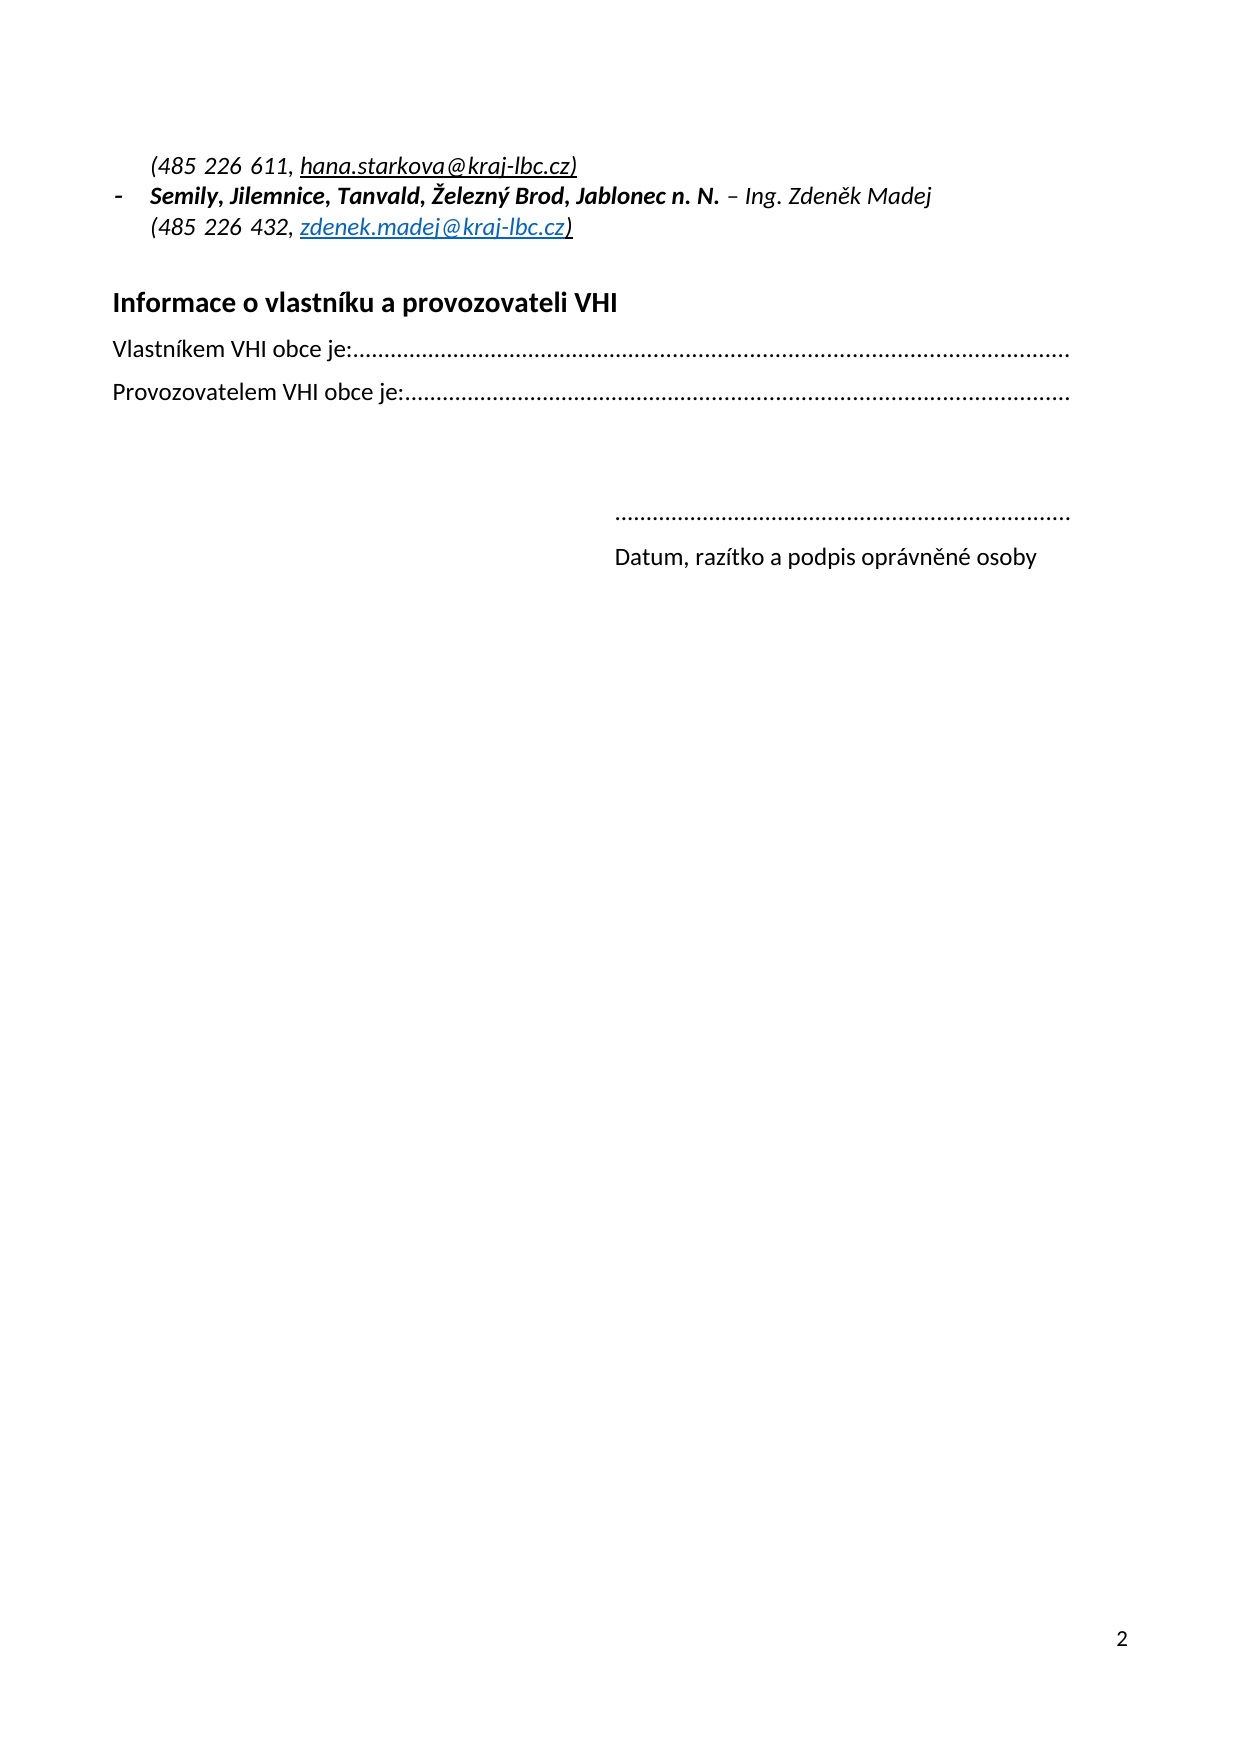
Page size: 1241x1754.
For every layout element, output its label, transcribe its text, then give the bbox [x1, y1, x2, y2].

text Informace o vlastníku a provozovateli VHI [112, 284, 1131, 320]
list (485 226 611, hana.starkova@kraj-lbc.cz) [150, 150, 1131, 181]
text Vlastníkem VHI obce je: [112, 333, 1131, 363]
list Semily, Jilemnice, Tanvald, Železný Brod, Jablonec n. N. – Ing. Zdeněk Madej [112, 181, 1131, 211]
text Provozovatelem VHI obce je: [112, 376, 1131, 406]
list (485 226 432, zdenek.madej@kraj-lbc.cz) [150, 211, 1131, 242]
text Datum, razítko a podpis oprávněné osoby [112, 541, 1131, 572]
